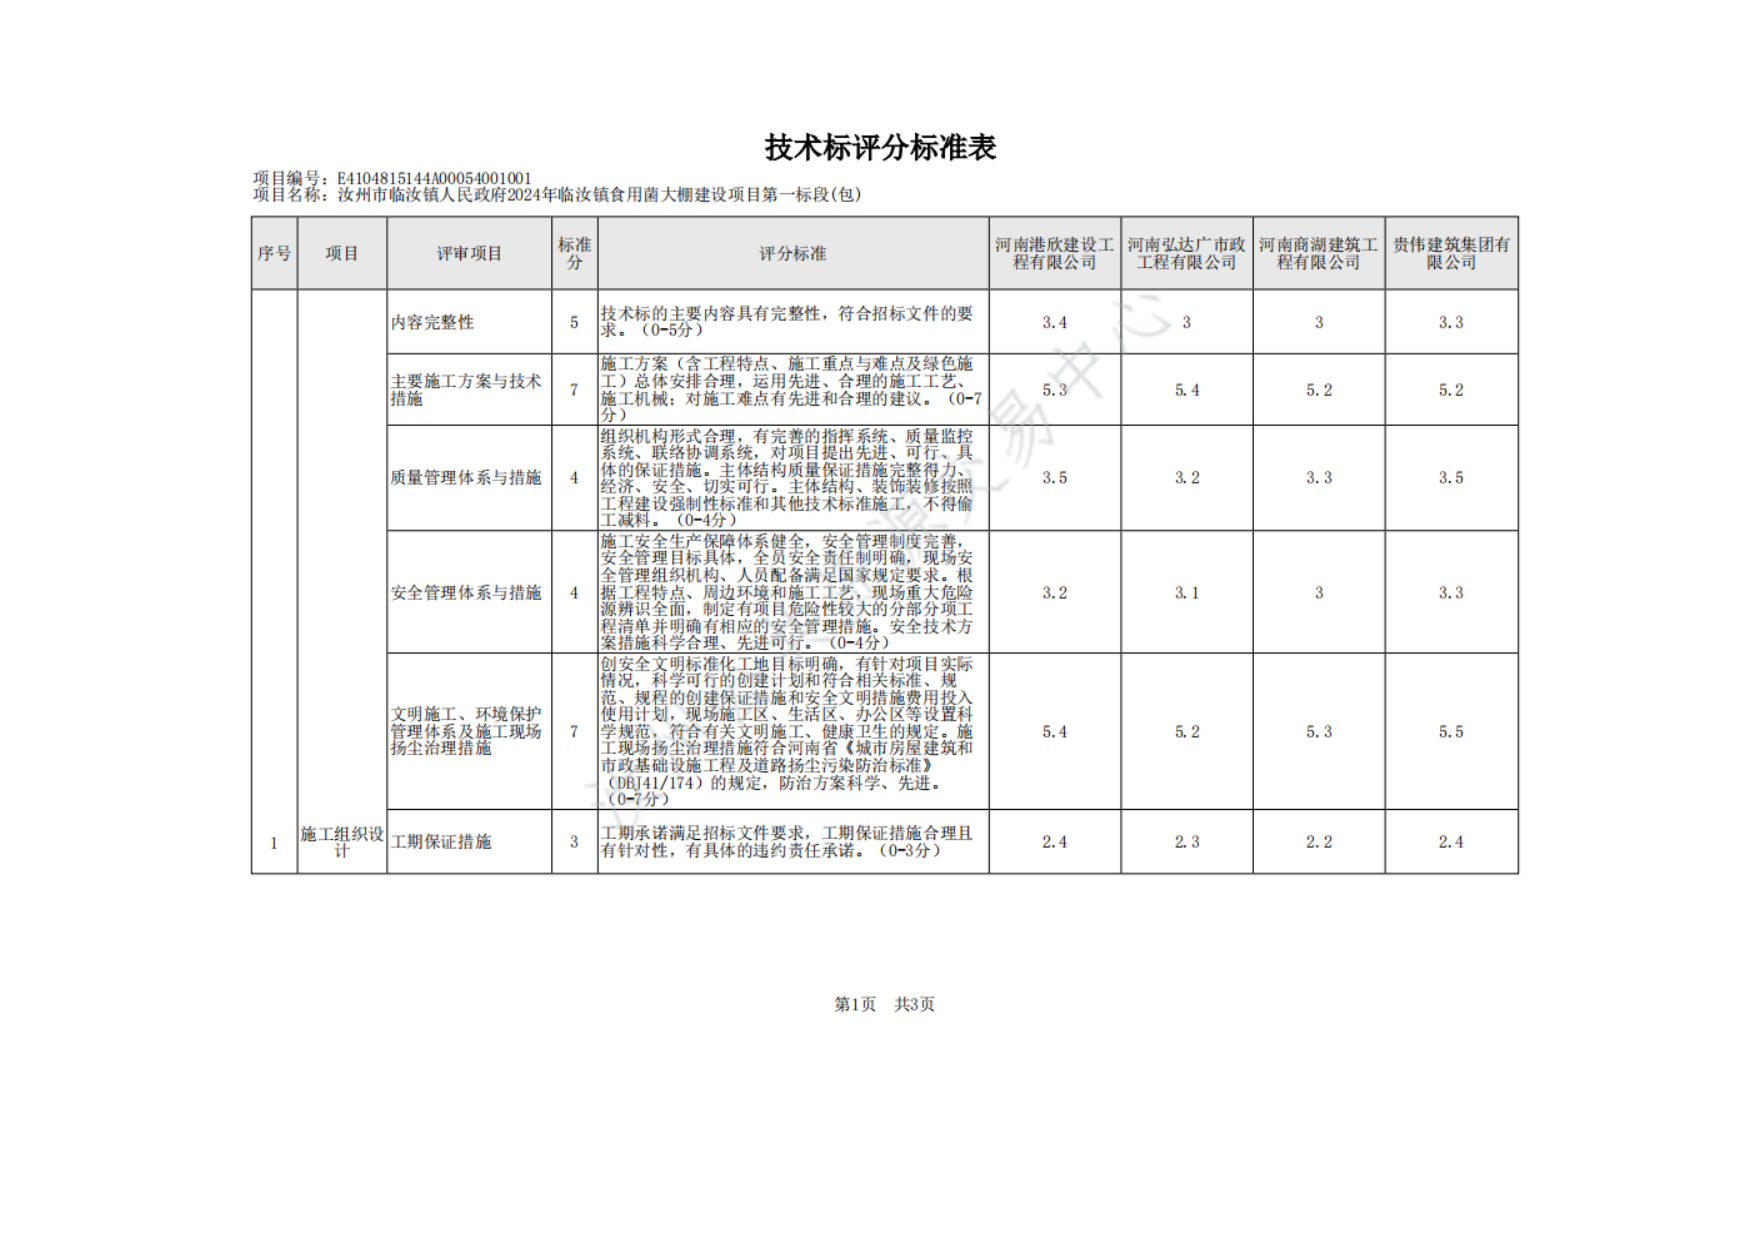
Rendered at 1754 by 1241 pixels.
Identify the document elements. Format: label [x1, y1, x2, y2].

picture [215, 83, 1539, 1028]
